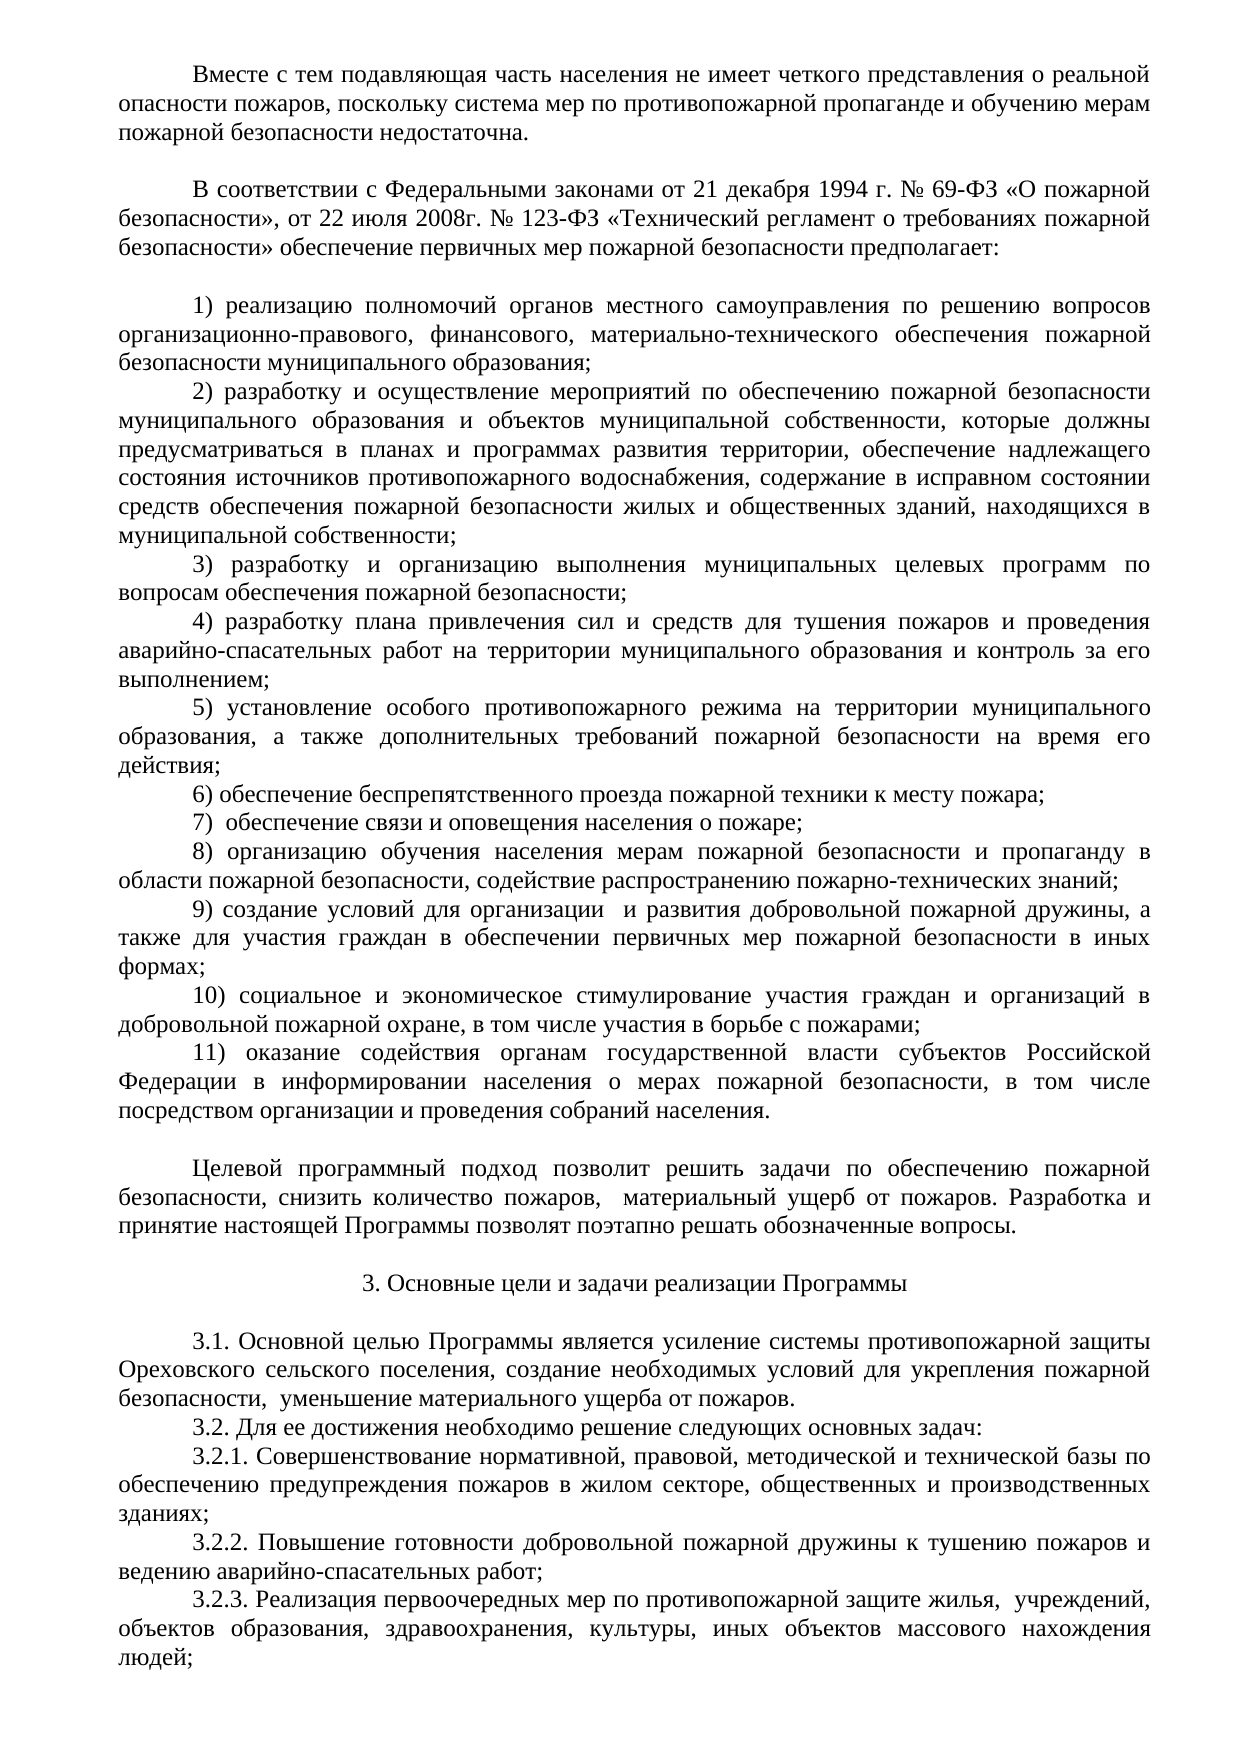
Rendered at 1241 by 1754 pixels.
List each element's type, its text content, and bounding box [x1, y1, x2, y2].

text 7) обеспечение связи и оповещения населения о пожаре; [118, 807, 1152, 836]
text 11) оказание содействия органам государственной власти субъектов Российской Федерации в информировании населения о мерах пожарной безопасности, в том числе посредством организации и проведения собраний населения. [118, 1037, 1152, 1124]
text 3) разработку и организацию выполнения муниципальных целевых программ по вопросам обеспечения пожарной безопасности; [118, 549, 1152, 606]
text В соответствии с Федеральными законами от 21 декабря 1994 г. № 69-ФЗ «О пожарной безопасности», от 22 июля 2008г. № 123-ФЗ «Технический регламент о требованиях пожарной безопасности» обеспечение первичных мер пожарной безопасности предполагает: [118, 174, 1152, 261]
text Вместе с тем подавляющая часть населения не имеет четкого представления о реальной опасности пожаров, поскольку система мер по противопожарной пропаганде и обучению мерам пожарной безопасности недостаточна. [118, 59, 1152, 145]
text 3.2.2. Повышение готовности добровольной пожарной дружины к тушению пожаров и ведению аварийно-спасательных работ; [118, 1527, 1152, 1584]
text 3.2.3. Реализация первоочередных мер по противопожарной защите жилья, учреждений, объектов образования, здравоохранения, культуры, иных объектов массового нахождения людей; [118, 1584, 1152, 1671]
text 3.2.1. Совершенствование нормативной, правовой, методической и технической базы по обеспечению предупреждения пожаров в жилом секторе, общественных и производственных зданиях; [118, 1441, 1152, 1527]
text 1) реализацию полномочий органов местного самоуправления по решению вопросов организационно-правового, финансового, материально-технического обеспечения пожарной безопасности муниципального образования; [118, 290, 1152, 376]
text 5) установление особого противопожарного режима на территории муниципального образования, а также дополнительных требований пожарной безопасности на время его действия; [118, 692, 1152, 779]
text 8) организацию обучения населения мерам пожарной безопасности и пропаганду в области пожарной безопасности, содействие распространению пожарно-технических знаний; [118, 836, 1152, 894]
text Целевой программный подход позволит решить задачи по обеспечению пожарной безопасности, снизить количество пожаров, материальный ущерб от пожаров. Разработка и принятие настоящей Программы позволят поэтапно решать обозначенные вопросы. [118, 1153, 1152, 1239]
text 2) разработку и осуществление мероприятий по обеспечению пожарной безопасности муниципального образования и объектов муниципальной собственности, которые должны предусматриваться в планах и программах развития территории, обеспечение надлежащего состояния источников противопожарного водоснабжения, содержание в исправном состоянии средств обеспечения пожарной безопасности жилых и общественных зданий, находящихся в муниципальной собственности; [118, 376, 1152, 549]
text 10) социальное и экономическое стимулирование участия граждан и организаций в добровольной пожарной охране, в том числе участия в борьбе с пожарами; [118, 980, 1152, 1037]
text 3.2. Для ее достижения необходимо решение следующих основных задач: [118, 1412, 1152, 1441]
text 3. Основные цели и задачи реализации Программы [118, 1268, 1152, 1297]
text 9) создание условий для организации и развития добровольной пожарной дружины, а также для участия граждан в обеспечении первичных мер пожарной безопасности в иных формах; [118, 894, 1152, 980]
text 3.1. Основной целью Программы является усиление системы противопожарной защиты Ореховского сельского поселения, создание необходимых условий для укрепления пожарной безопасности, уменьшение материального ущерба от пожаров. [118, 1326, 1152, 1412]
text 4) разработку плана привлечения сил и средств для тушения пожаров и проведения аварийно-спасательных работ на территории муниципального образования и контроль за его выполнением; [118, 606, 1152, 692]
text 6) обеспечение беспрепятственного проезда пожарной техники к месту пожара; [118, 779, 1152, 807]
